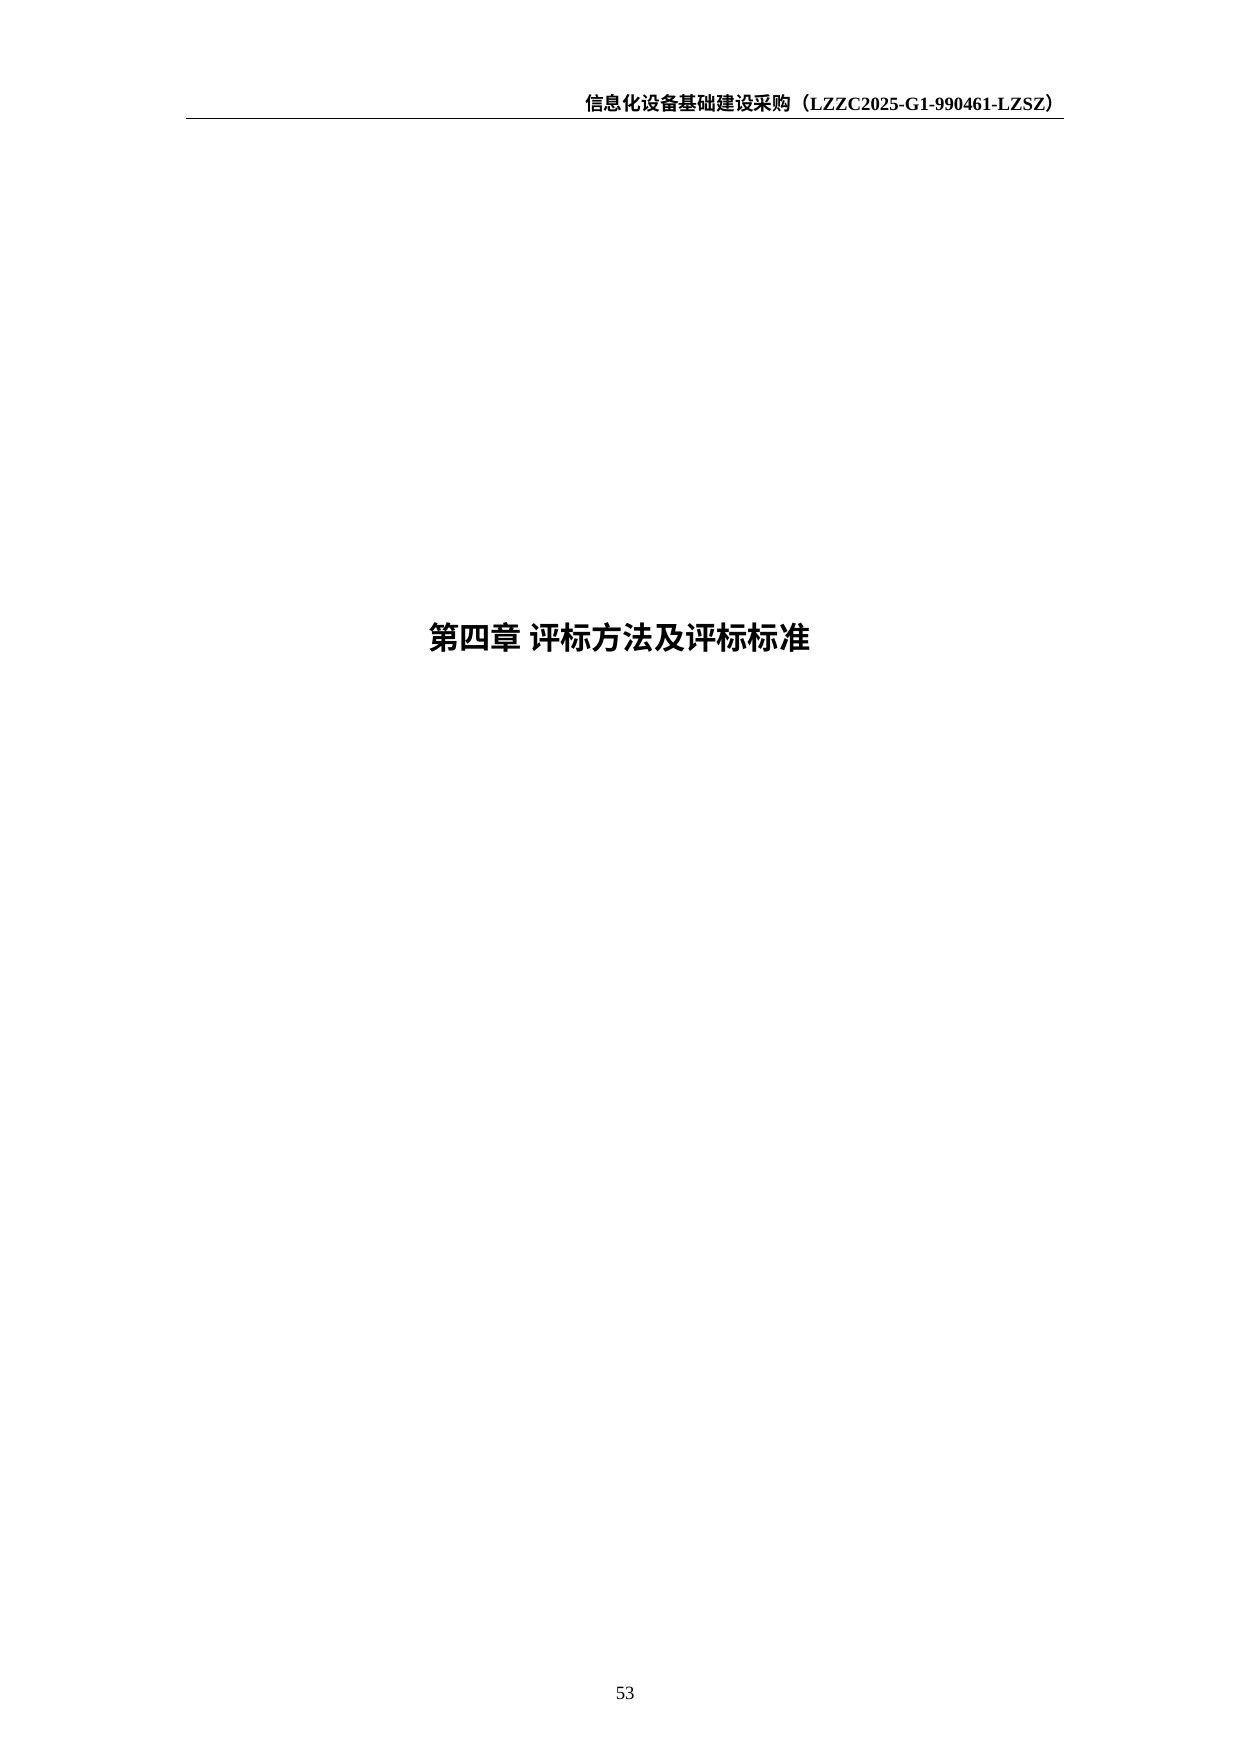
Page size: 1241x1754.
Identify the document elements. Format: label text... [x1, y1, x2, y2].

subtitle 第四章 评标方法及评标标准 [186, 613, 1064, 658]
